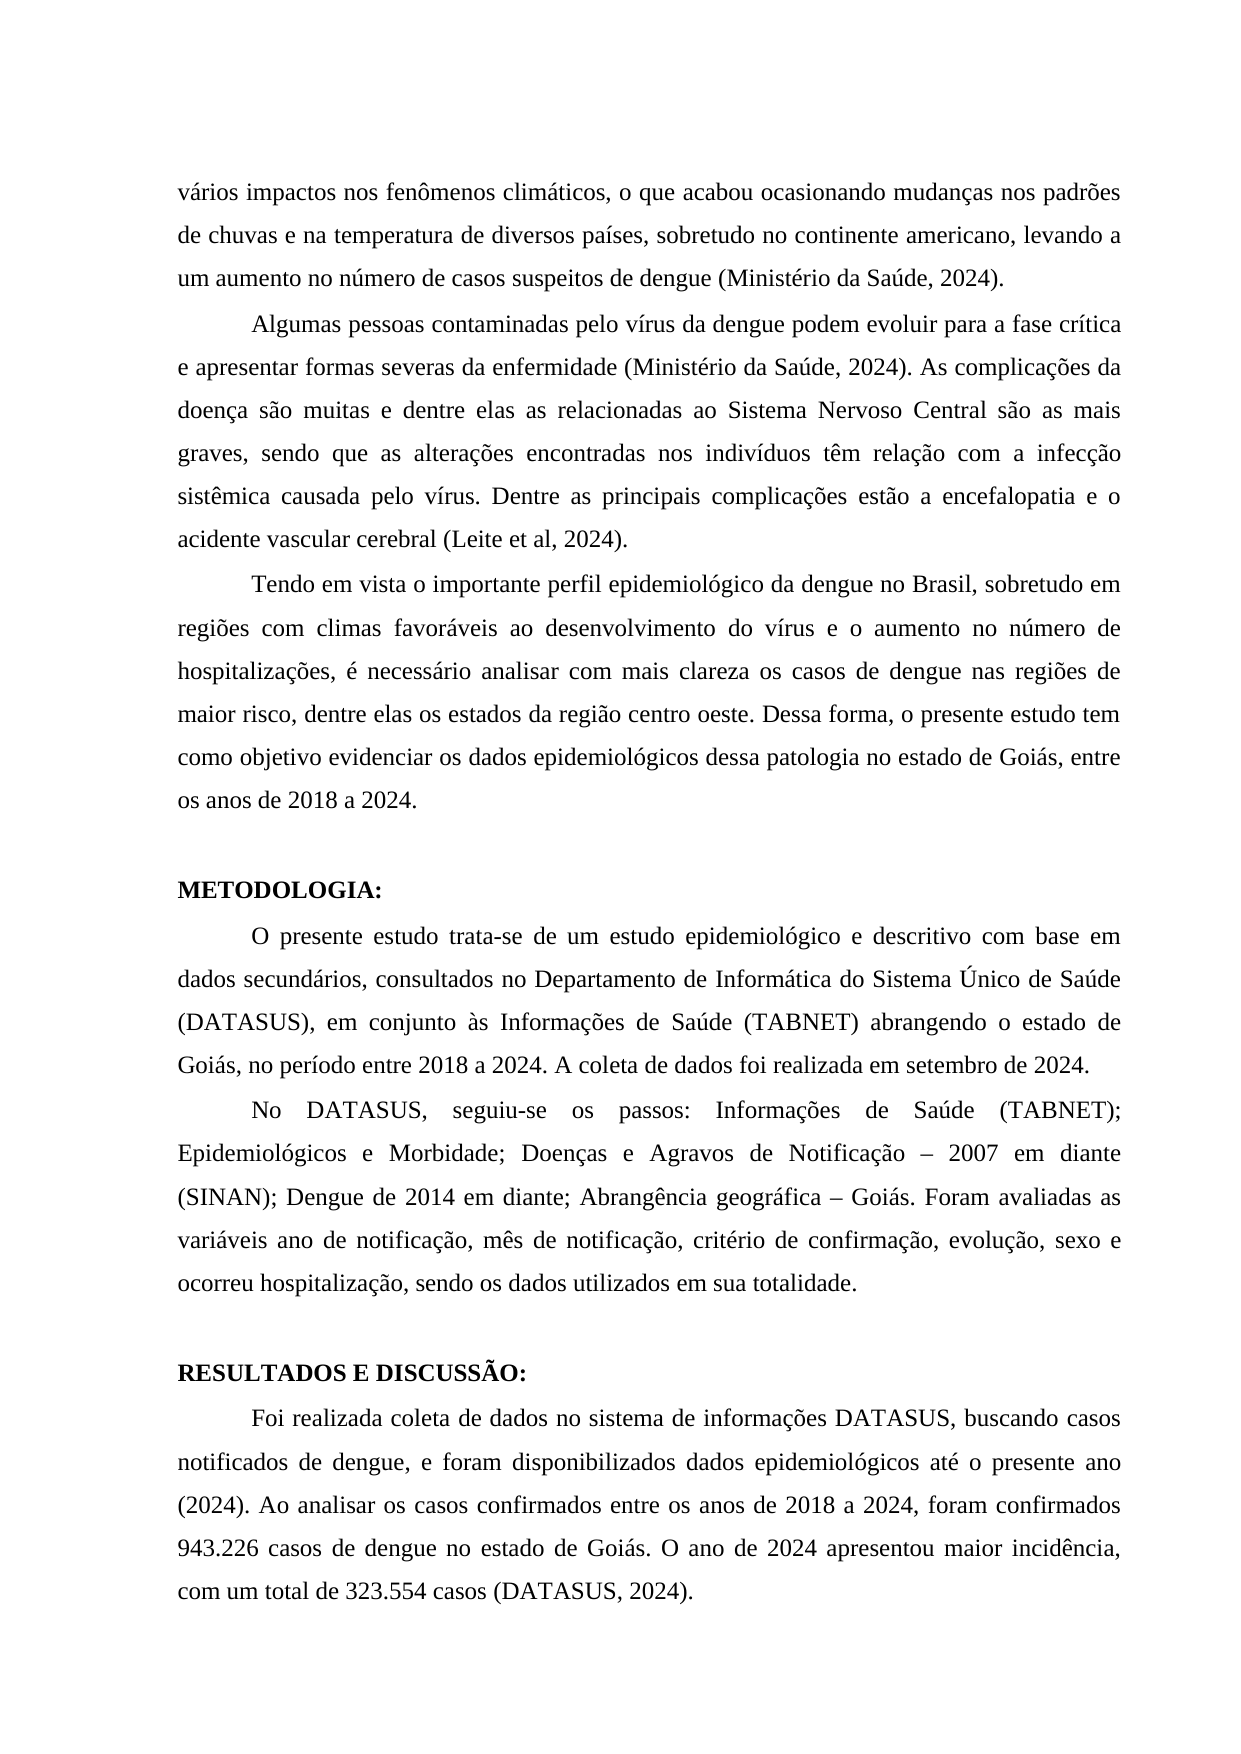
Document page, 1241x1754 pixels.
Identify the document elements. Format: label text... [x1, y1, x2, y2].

text O presente estudo trata-se de um estudo epidemiológico e descritivo com base em dados secundários, consultados no Departamento de Informática do Sistema Único de Saúde (DATASUS), em conjunto às Informações de Saúde (TABNET) abrangendo o estado de Goiás, no período entre 2018 a 2024. A coleta de dados foi realizada em setembro de 2024. [177, 921, 1122, 1079]
text Algumas pessoas contaminadas pelo vírus da dengue podem evoluir para a fase crítica e apresentar formas severas da enfermidade (Ministério da Saúde, 2024). As complicações da doença são muitas e dentre elas as relacionadas ao Sistema Nervoso Central são as mais graves, sendo que as alterações encontradas nos indivíduos têm relação com a infecção sistêmica causada pelo vírus. Dentre as principais complicações estão a encefalopatia e o acidente vascular cerebral (Leite et al, 2024). [177, 309, 1122, 553]
text RESULTADOS E DISCUSSÃO: [177, 1358, 1122, 1387]
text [177, 177, 1122, 292]
text No DATASUS, seguiu-se os passos: Informações de Saúde (TABNET); Epidemiológicos e Morbidade; Doenças e Agravos de Notificação – 2007 em diante (SINAN); Dengue de 2014 em diante; Abrangência geográfica – Goiás. Foram avaliadas as variáveis ano de notificação, mês de notificação, critério de confirmação, evolução, sexo e ocorreu hospitalização, sendo os dados utilizados em sua totalidade. [177, 1095, 1122, 1297]
text METODOLOGIA: [177, 876, 1122, 904]
text Tendo em vista o importante perfil epidemiológico da dengue no Brasil, sobretudo em regiões com climas favoráveis ao desenvolvimento do vírus e o aumento no número de hospitalizações, é necessário analisar com mais clareza os casos de dengue nas regiões de maior risco, dentre elas os estados da região centro oeste. Dessa forma, o presente estudo tem como objetivo evidenciar os dados epidemiológicos dessa patologia no estado de Goiás, entre os anos de 2018 a 2024. [177, 569, 1122, 814]
text Foi realizada coleta de dados no sistema de informações DATASUS, buscando casos notificados de dengue, e foram disponibilizados dados epidemiológicos até o presente ano (2024). Ao analisar os casos confirmados entre os anos de 2018 a 2024, foram confirmados 943.226 casos de dengue no estado de Goiás. O ano de 2024 apresentou maior incidência, com um total de 323.554 casos (DATASUS, 2024). [177, 1403, 1122, 1605]
